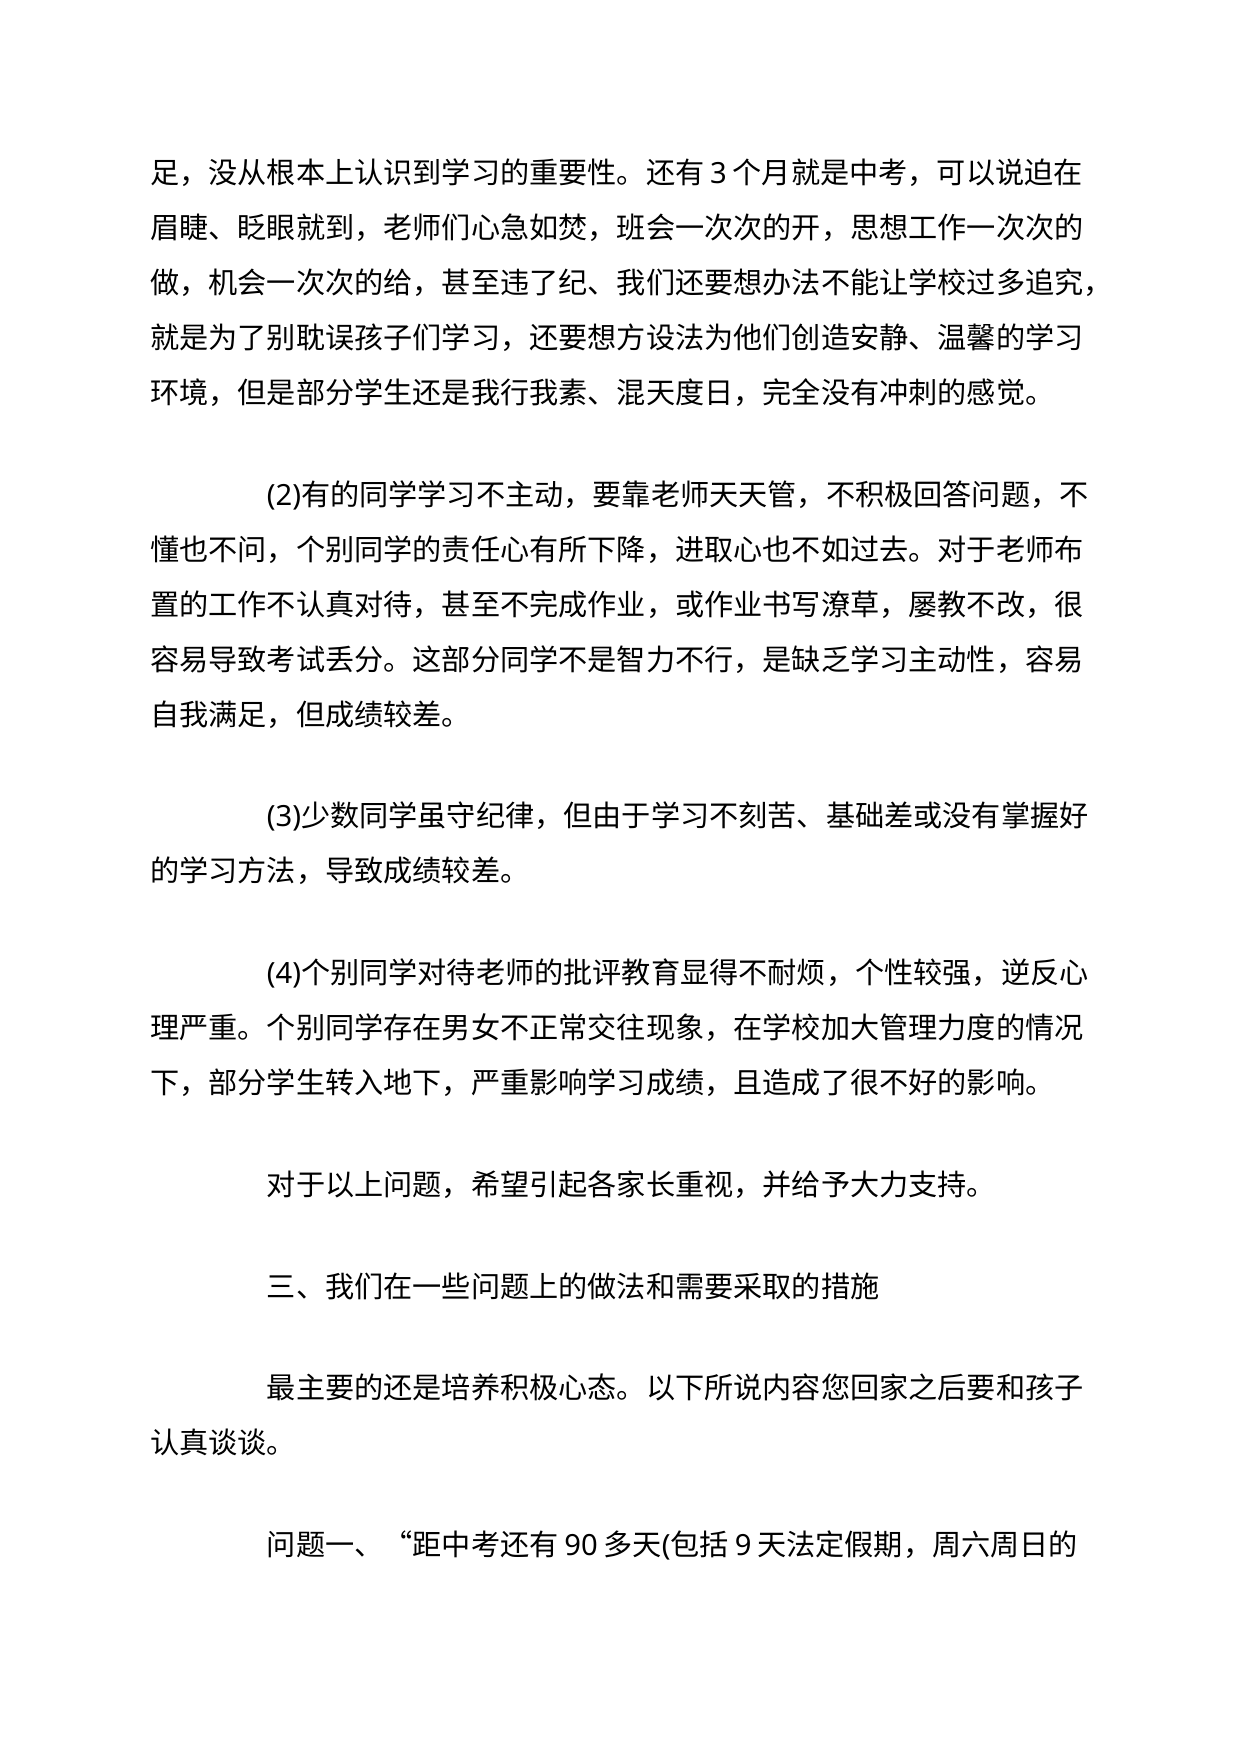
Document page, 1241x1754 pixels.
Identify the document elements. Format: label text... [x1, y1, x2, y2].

text 三、我们在一些问题上的做法和需要采取的措施 [150, 1263, 1090, 1305]
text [150, 1522, 1090, 1564]
text (2)有的同学学习不主动，要靠老师天天管，不积极回答问题，不懂也不问，个别同学的责任心有所下降，进取心也不如过去。对于老师布置的工作不认真对待，甚至不完成作业，或作业书写潦草，屡教不改，很容易导致考试丢分。这部分同学不是智力不行，是缺乏学习主动性，容易自我满足，但成绩较差。 [150, 471, 1090, 733]
text (3)少数同学虽守纪律，但由于学习不刻苦、基础差或没有掌握好的学习方法，导致成绩较差。 [150, 793, 1090, 890]
text (4)个别同学对待老师的批评教育显得不耐烦，个性较强，逆反心理严重。个别同学存在男女不正常交往现象，在学校加大管理力度的情况下，部分学生转入地下，严重影响学习成绩，且造成了很不好的影响。 [150, 950, 1090, 1102]
text 对于以上问题，希望引起各家长重视，并给予大力支持。 [150, 1161, 1090, 1204]
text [150, 150, 1090, 412]
text 最主要的还是培养积极心态。以下所说内容您回家之后要和孩子认真谈谈。 [150, 1365, 1090, 1462]
